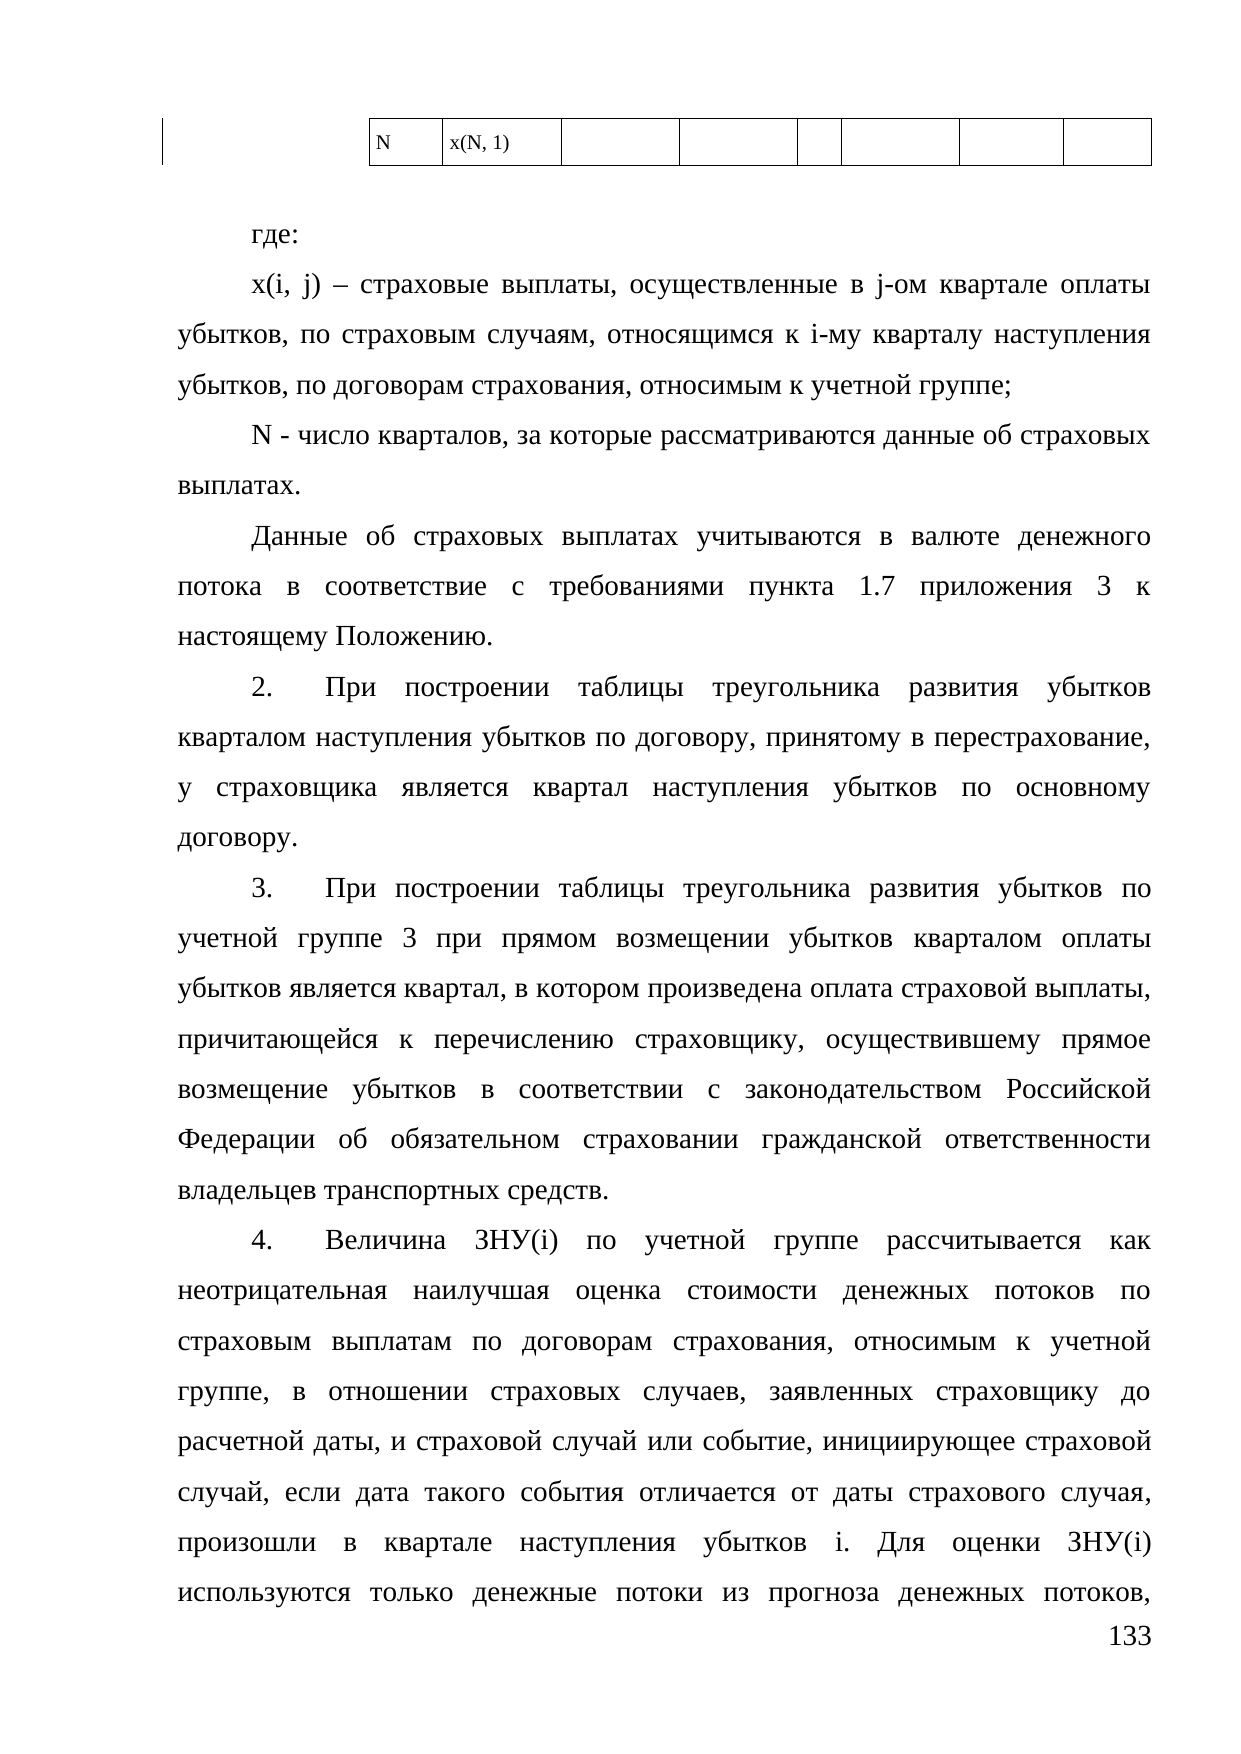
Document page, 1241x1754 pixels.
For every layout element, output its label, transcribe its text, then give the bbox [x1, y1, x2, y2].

table_cell x(N, 1) [443, 119, 561, 164]
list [177, 1222, 1152, 1608]
table_cell [798, 119, 841, 164]
text Данные об страховых выплатах учитываются в валюте денежного потока в соответствие с требованиями пункта 1.7 приложения 3 к настоящему Положению. [177, 518, 1152, 652]
table_cell N [370, 119, 442, 164]
list При построении таблицы треугольника развития убытков кварталом наступления убытков по договору, принятому в перестрахование, у страховщика является квартал наступления убытков по основному договору. [177, 669, 1152, 853]
text N - число кварталов, за которые рассматриваются данные об страховых выплатах. [177, 417, 1152, 501]
table_cell [680, 119, 797, 164]
table_cell [562, 119, 679, 164]
text где: [177, 216, 1152, 249]
table_cell [842, 119, 959, 164]
table_cell [960, 119, 1063, 164]
list При построении таблицы треугольника развития убытков по учетной группе 3 при прямом возмещении убытков кварталом оплаты убытков является квартал, в котором произведена оплата страховой выплаты, причитающейся к перечислению страховщику, осуществившему прямое возмещение убытков в соответствии с законодательством Российской Федерации об обязательном страховании гражданской ответственности владельцев транспортных средств. [177, 870, 1152, 1205]
table_cell [1064, 119, 1151, 164]
text x(i, j) – страховые выплаты, осуществленные в j-ом квартале оплаты убытков, по страховым случаям, относящимся к i-му кварталу наступления убытков, по договорам страхования, относимым к учетной группе; [177, 266, 1152, 400]
